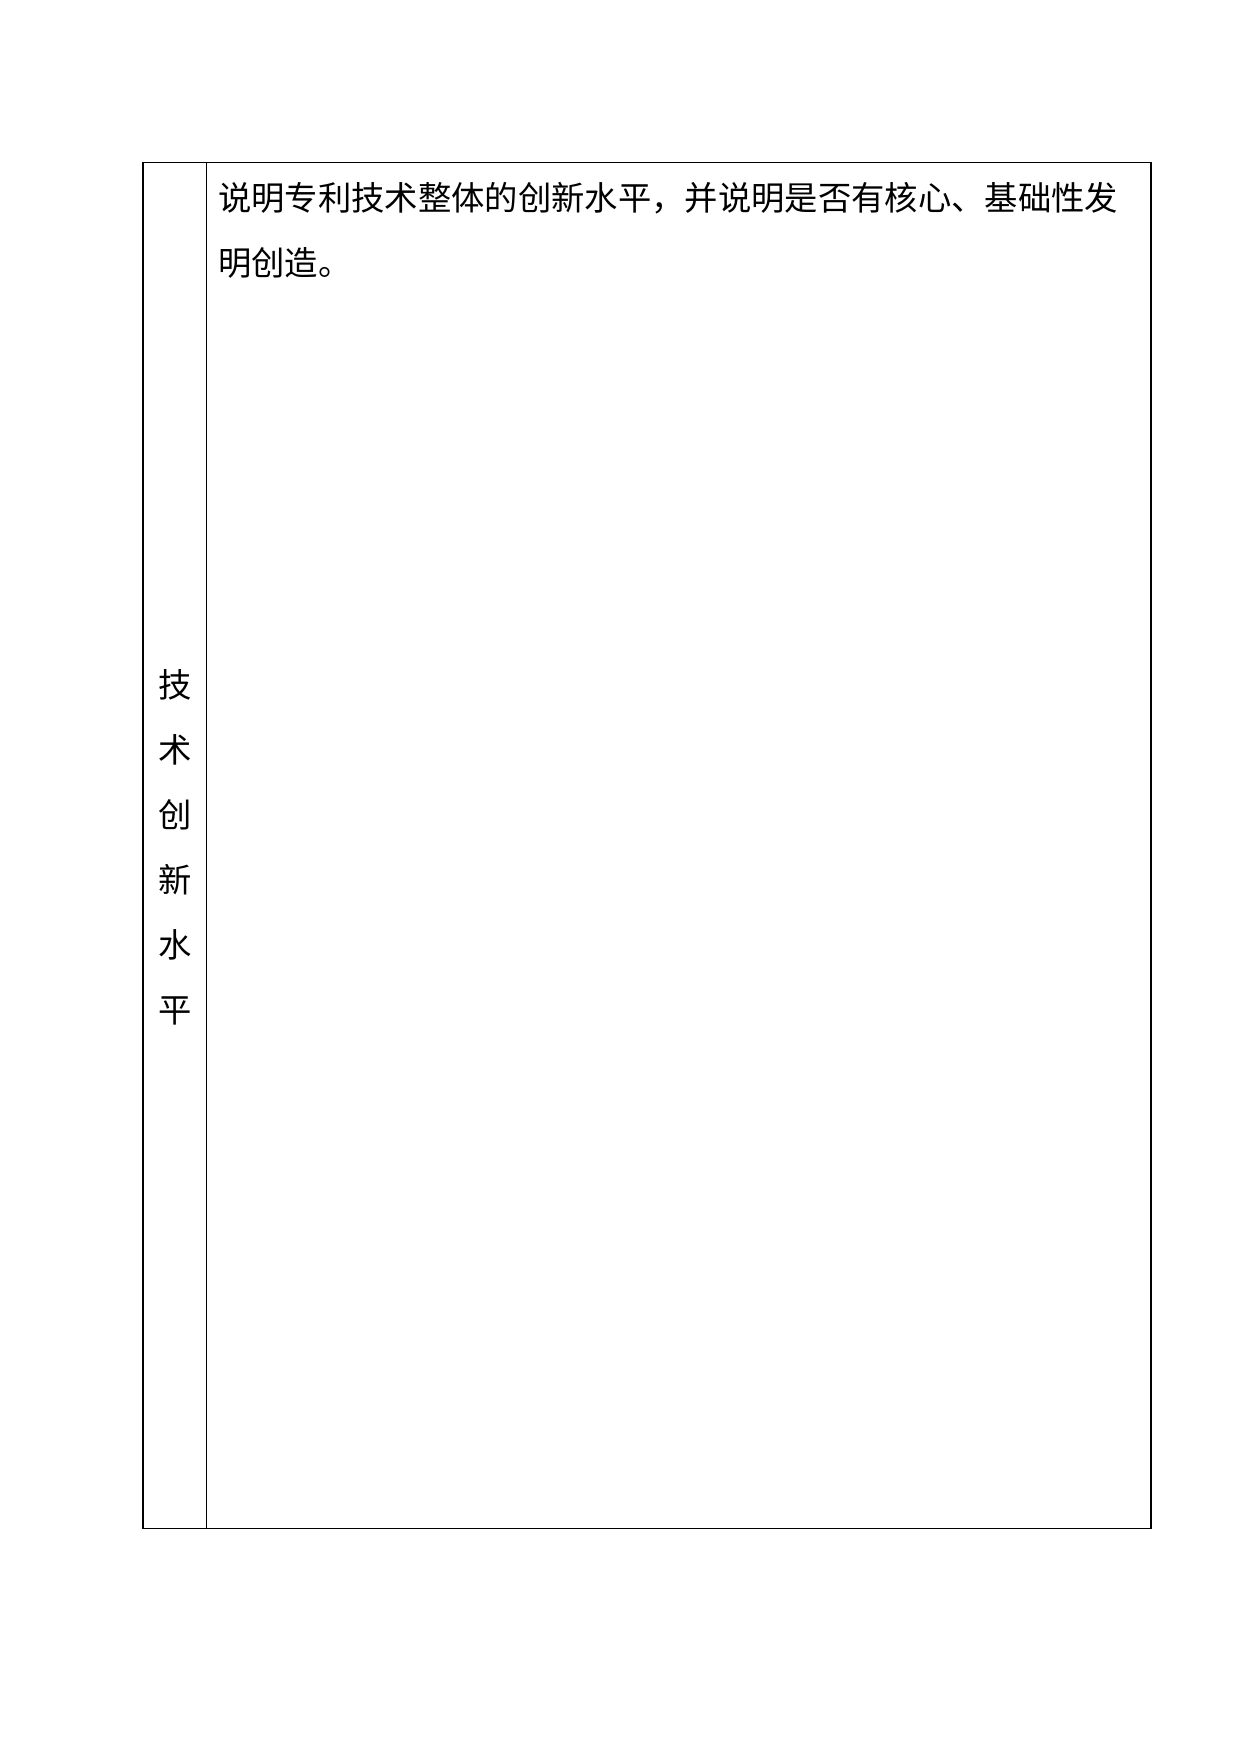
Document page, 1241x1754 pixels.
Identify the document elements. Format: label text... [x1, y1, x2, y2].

table_cell 技术创新水平 [144, 163, 206, 1528]
table_cell 说明专利技术整体的创新水平，并说明是否有核心、基础性发明创造。 （可加页） [207, 163, 1150, 1528]
